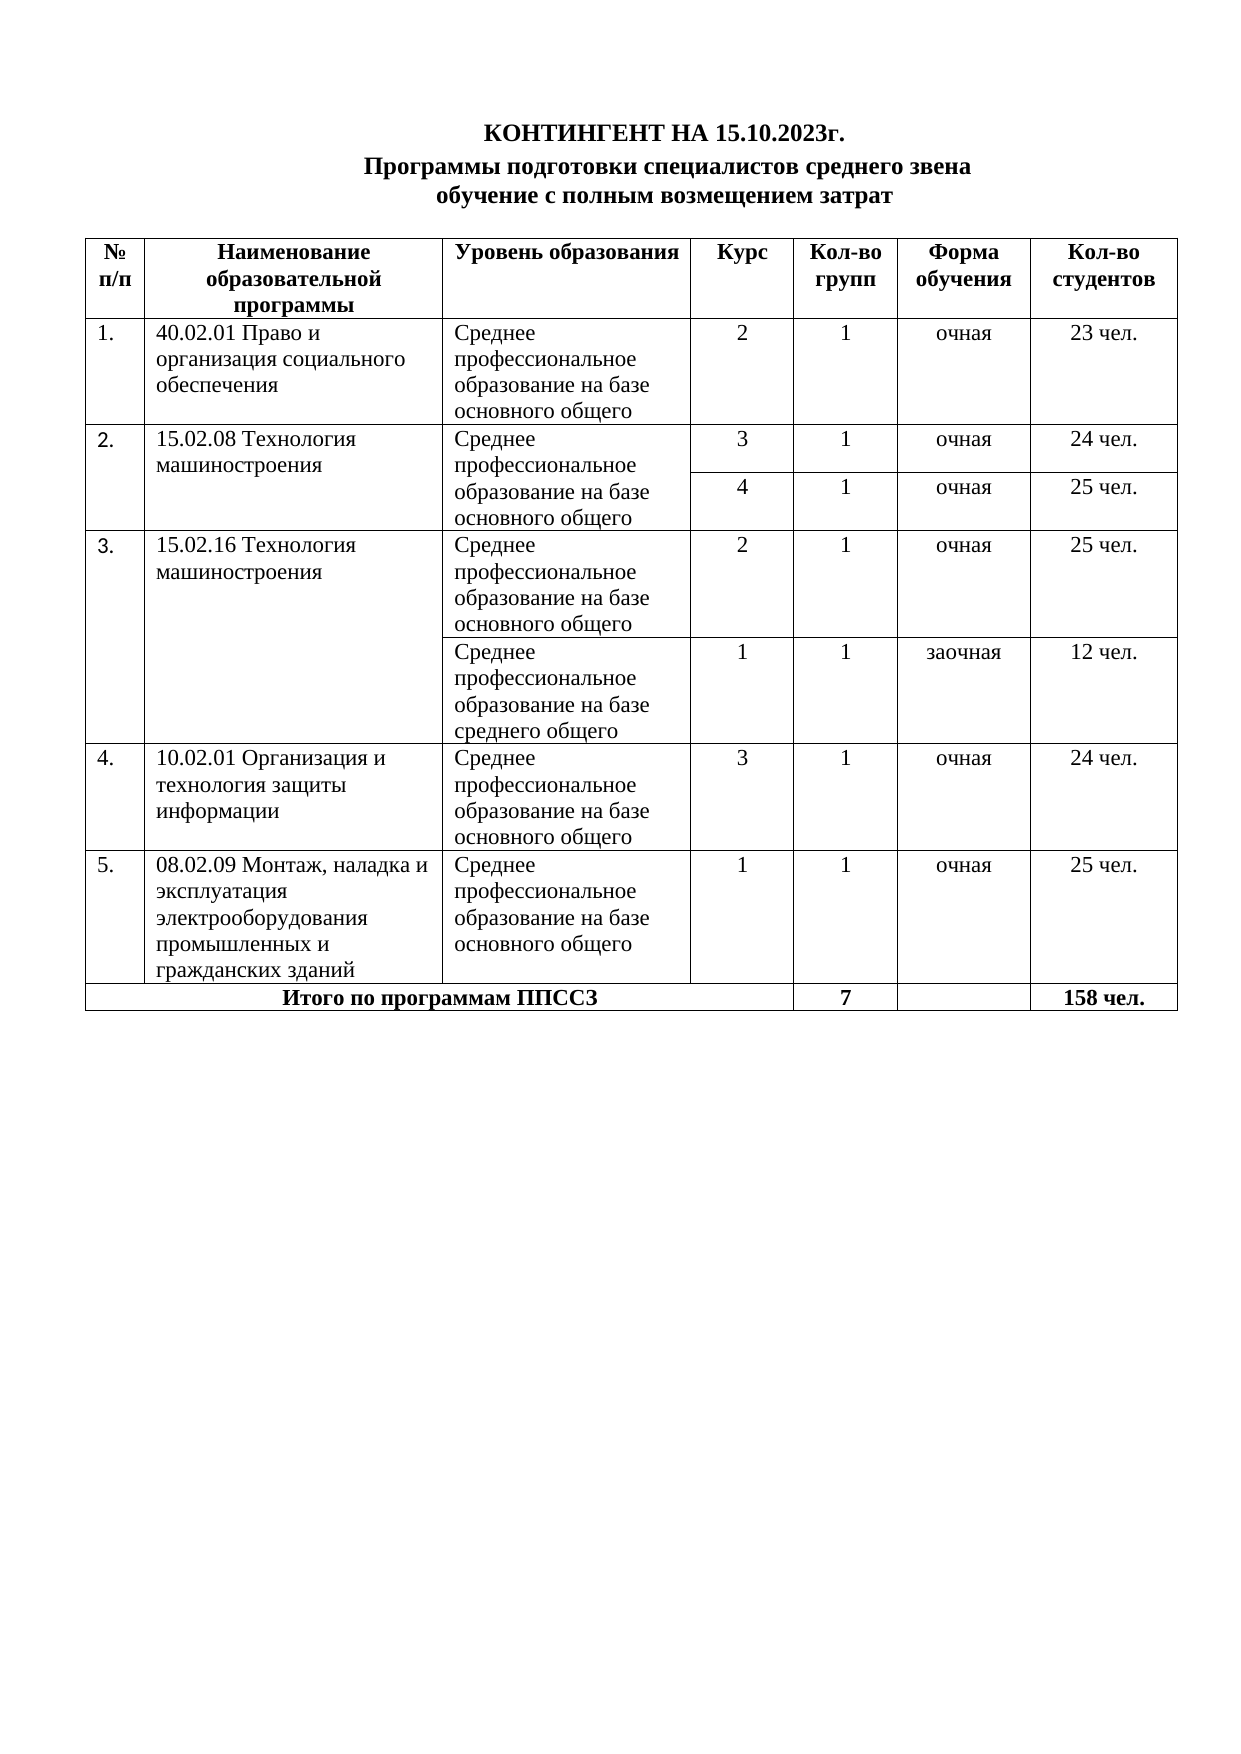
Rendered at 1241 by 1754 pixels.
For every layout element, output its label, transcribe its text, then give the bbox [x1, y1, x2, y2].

table_cell 1 [794, 851, 897, 983]
table_cell очная [898, 851, 1030, 983]
table_cell Среднее профессиональное образование на базе основного общего [443, 531, 690, 637]
table_cell очная [898, 473, 1030, 530]
table_cell заочная [898, 638, 1030, 743]
table_cell очная [898, 319, 1030, 424]
table_cell Итого по программам ППССЗ [86, 984, 793, 1010]
table_header Наименование образовательной программы [145, 239, 442, 317]
table_cell 1. [86, 319, 144, 424]
table_cell 10.02.01 Организация и технология защиты информации [145, 744, 442, 850]
table_header Кол-во групп [794, 239, 897, 317]
table_cell 24 чел. [1031, 744, 1177, 850]
table_cell Среднее профессиональное образование на базе среднего общего [443, 638, 690, 743]
table_cell 1 [691, 851, 793, 983]
table_cell 3 [691, 744, 793, 850]
table_cell 3 [691, 425, 793, 472]
table_cell 2. [86, 425, 144, 530]
table_cell 7 [794, 984, 897, 1010]
table_cell 15.02.16 Технология машиностроения [145, 531, 442, 743]
table_cell 1 [794, 638, 897, 743]
table_cell 25 чел. [1031, 851, 1177, 983]
table_cell 4. [86, 744, 144, 850]
table_cell 12 чел. [1031, 638, 1177, 743]
table_cell очная [898, 425, 1030, 472]
table_header Уровень образования [443, 239, 690, 317]
table_cell Среднее профессиональное образование на базе основного общего [443, 425, 690, 530]
table_cell Среднее профессиональное образование на базе основного общего [443, 851, 690, 983]
table_cell 1 [794, 744, 897, 850]
table_cell 23 чел. [1031, 319, 1177, 424]
table_cell 15.02.08 Технология машиностроения [145, 425, 442, 530]
table_cell 4 [691, 473, 793, 530]
table_cell 2 [691, 531, 793, 637]
table_cell 1 [794, 319, 897, 424]
text Программы подготовки специалистов среднего звена [177, 151, 1152, 180]
table_cell 24 чел. [1031, 425, 1177, 472]
table_cell Среднее профессиональное образование на базе основного общего [443, 319, 690, 424]
table_cell 1 [794, 425, 897, 472]
table_cell 40.02.01 Право и организация социального обеспечения [145, 319, 442, 424]
table_header Кол-во студентов [1031, 239, 1177, 317]
table_header Курс [691, 239, 793, 317]
table_cell 25 чел. [1031, 473, 1177, 530]
table_cell [898, 984, 1030, 1010]
text КОНТИНГЕНТ НА 15.10.2023г. [177, 118, 1152, 147]
table_cell 1 [794, 531, 897, 637]
table_cell 2 [691, 319, 793, 424]
table_cell очная [898, 531, 1030, 637]
table_cell 1 [794, 473, 897, 530]
table_cell 158 чел. [1031, 984, 1177, 1010]
table_cell 5. [86, 851, 144, 983]
table_cell Среднее профессиональное образование на базе основного общего [443, 744, 690, 850]
table_cell 1 [691, 638, 793, 743]
table_cell очная [898, 744, 1030, 850]
table_header № п/п [86, 239, 144, 317]
table_cell 25 чел. [1031, 531, 1177, 637]
table_header Форма обучения [898, 239, 1030, 317]
table_cell 08.02.09 Монтаж, наладка и эксплуатация электрооборудования промышленных и гражданских зданий [145, 851, 442, 983]
text обучение с полным возмещением затрат [177, 180, 1152, 209]
table_cell 3. [86, 531, 144, 743]
